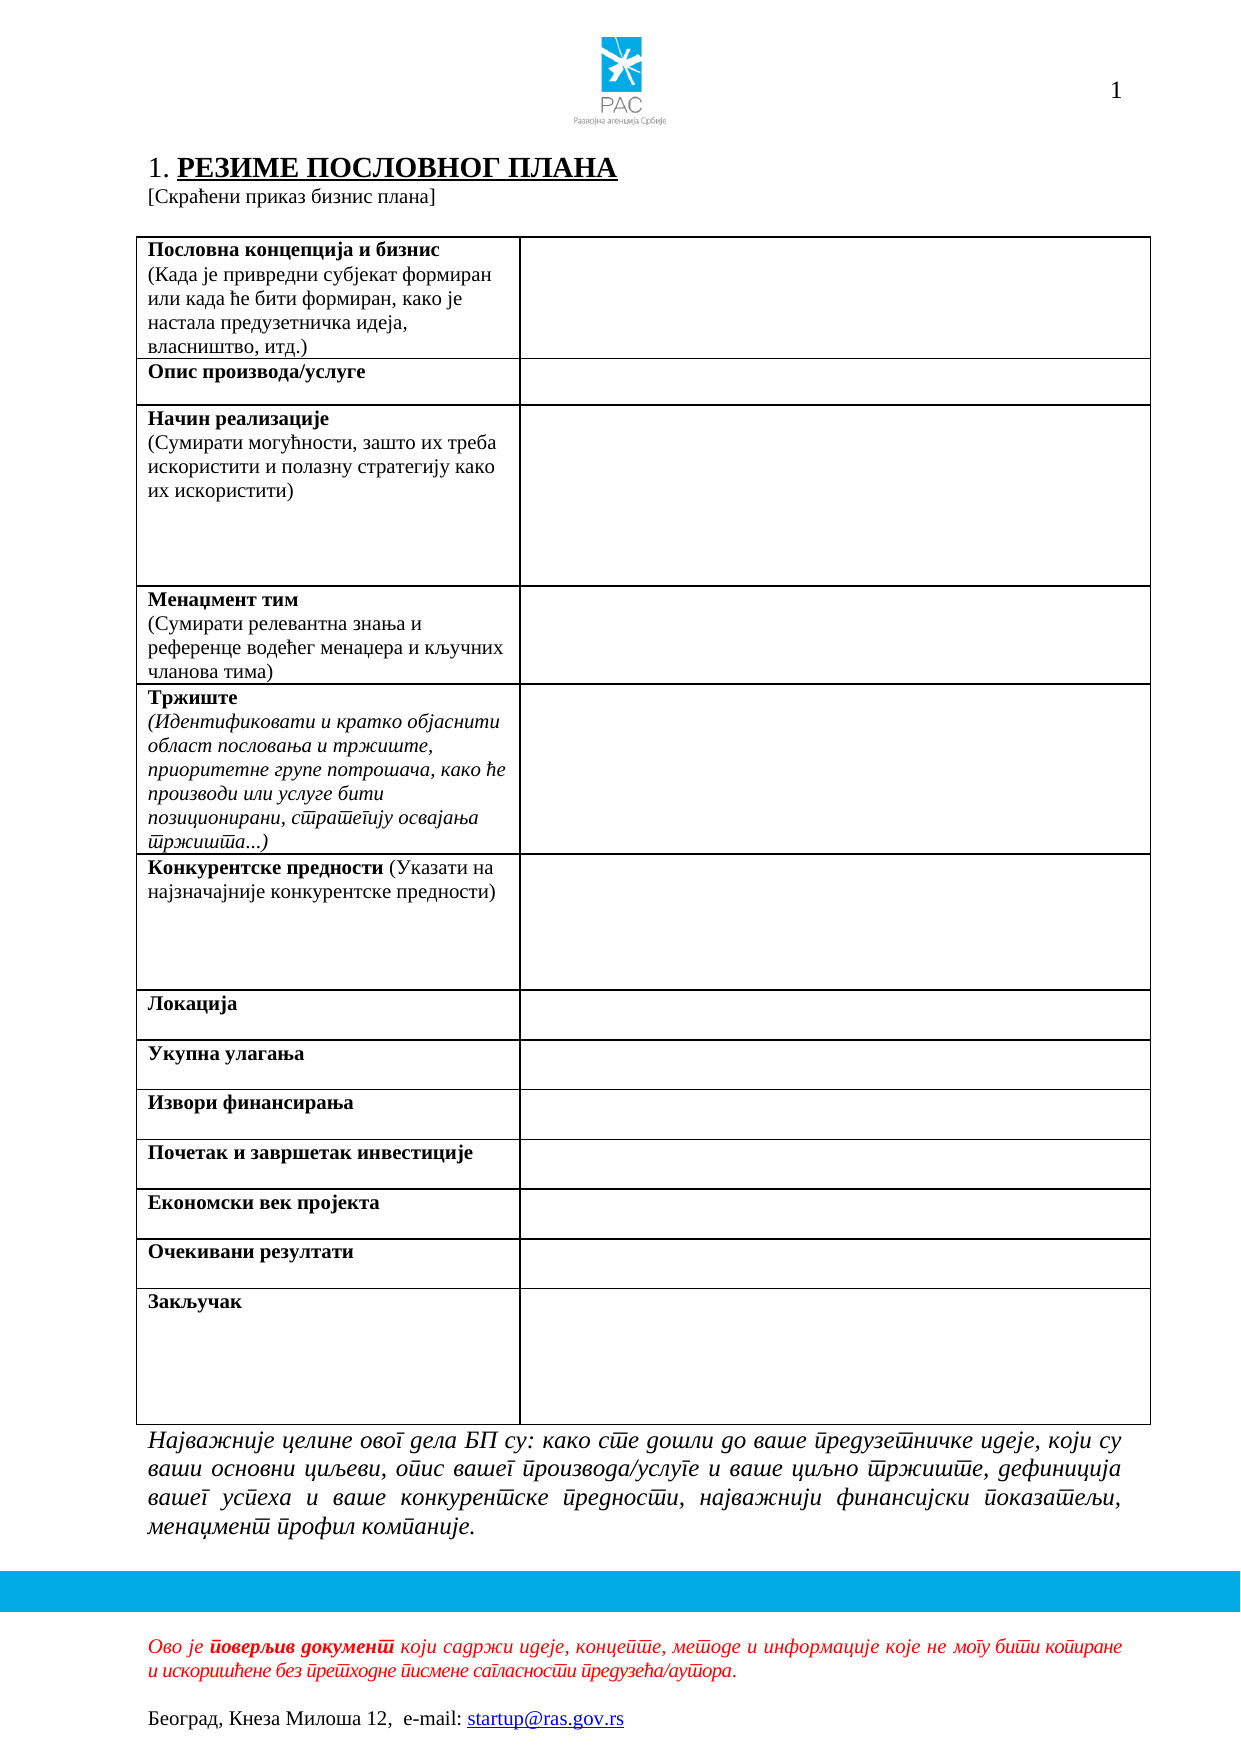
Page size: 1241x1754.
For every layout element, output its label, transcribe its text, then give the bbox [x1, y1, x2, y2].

table_cell [521, 1041, 1150, 1089]
table_cell Опис производа/услуге [137, 359, 519, 404]
table_cell Тржиште (Идентификовати и кратко објаснити област пословања и тржиште, приоритетне групе потрошача, како ће производи или услуге бити позиционирани, стратегију освајања тржишта...) [137, 685, 519, 853]
table_header [521, 238, 1150, 358]
table_cell [521, 685, 1150, 853]
table_cell Економски век пројекта [137, 1190, 519, 1238]
table_cell Менаџмент тим (Сумирати релевантна знања и референце водећег менаџера и кључних чланова тима) [137, 587, 519, 683]
table_cell Очекивани резултати [137, 1240, 519, 1287]
table_cell [521, 1289, 1150, 1424]
table_cell [521, 1240, 1150, 1287]
picture [574, 37, 666, 125]
table_cell [521, 991, 1150, 1039]
table_cell [521, 587, 1150, 683]
table_cell Начин реализације (Сумирати могућности, зашто их треба искористити и полазну стратегију како их искористити) [137, 406, 519, 585]
table_cell Извори финансирања [137, 1090, 519, 1138]
text [Скраћени приказ бизнис плана] [148, 183, 1122, 208]
table_cell [521, 855, 1150, 989]
table_cell Почетак и завршетак инвестиције [137, 1140, 519, 1188]
table_cell [521, 406, 1150, 585]
table_header Пословна концепција и бизнис (Када је привредни субјекат формиран или када ће бити формиран, како је настала предузетничка идеја, власништво, итд.) [137, 238, 519, 358]
table_cell Конкурентске предности (Указати на најзначајније конкурентске предности) [137, 855, 519, 989]
table_cell [521, 1090, 1150, 1138]
text 1. РЕЗИМЕ ПОСЛОВНОГ ПЛАНА [148, 150, 1122, 183]
table_cell Закључак [137, 1289, 519, 1424]
table_cell [521, 1190, 1150, 1238]
table_cell Локација [137, 991, 519, 1039]
text Најважније целине овог дела БП су: како сте дошли до ваше предузетничке идеје, који су ваши основни циљеви, опис вашег производа/услуге и ваше циљно тржиште, дефиниција вашег успеха и ваше конкурентске предности, најважнији финансијски показатељи, менаџмент профил компаније. [148, 1425, 1122, 1540]
table_cell [521, 1140, 1150, 1188]
table_cell Укупна улагања [137, 1041, 519, 1089]
table_cell [521, 359, 1150, 404]
